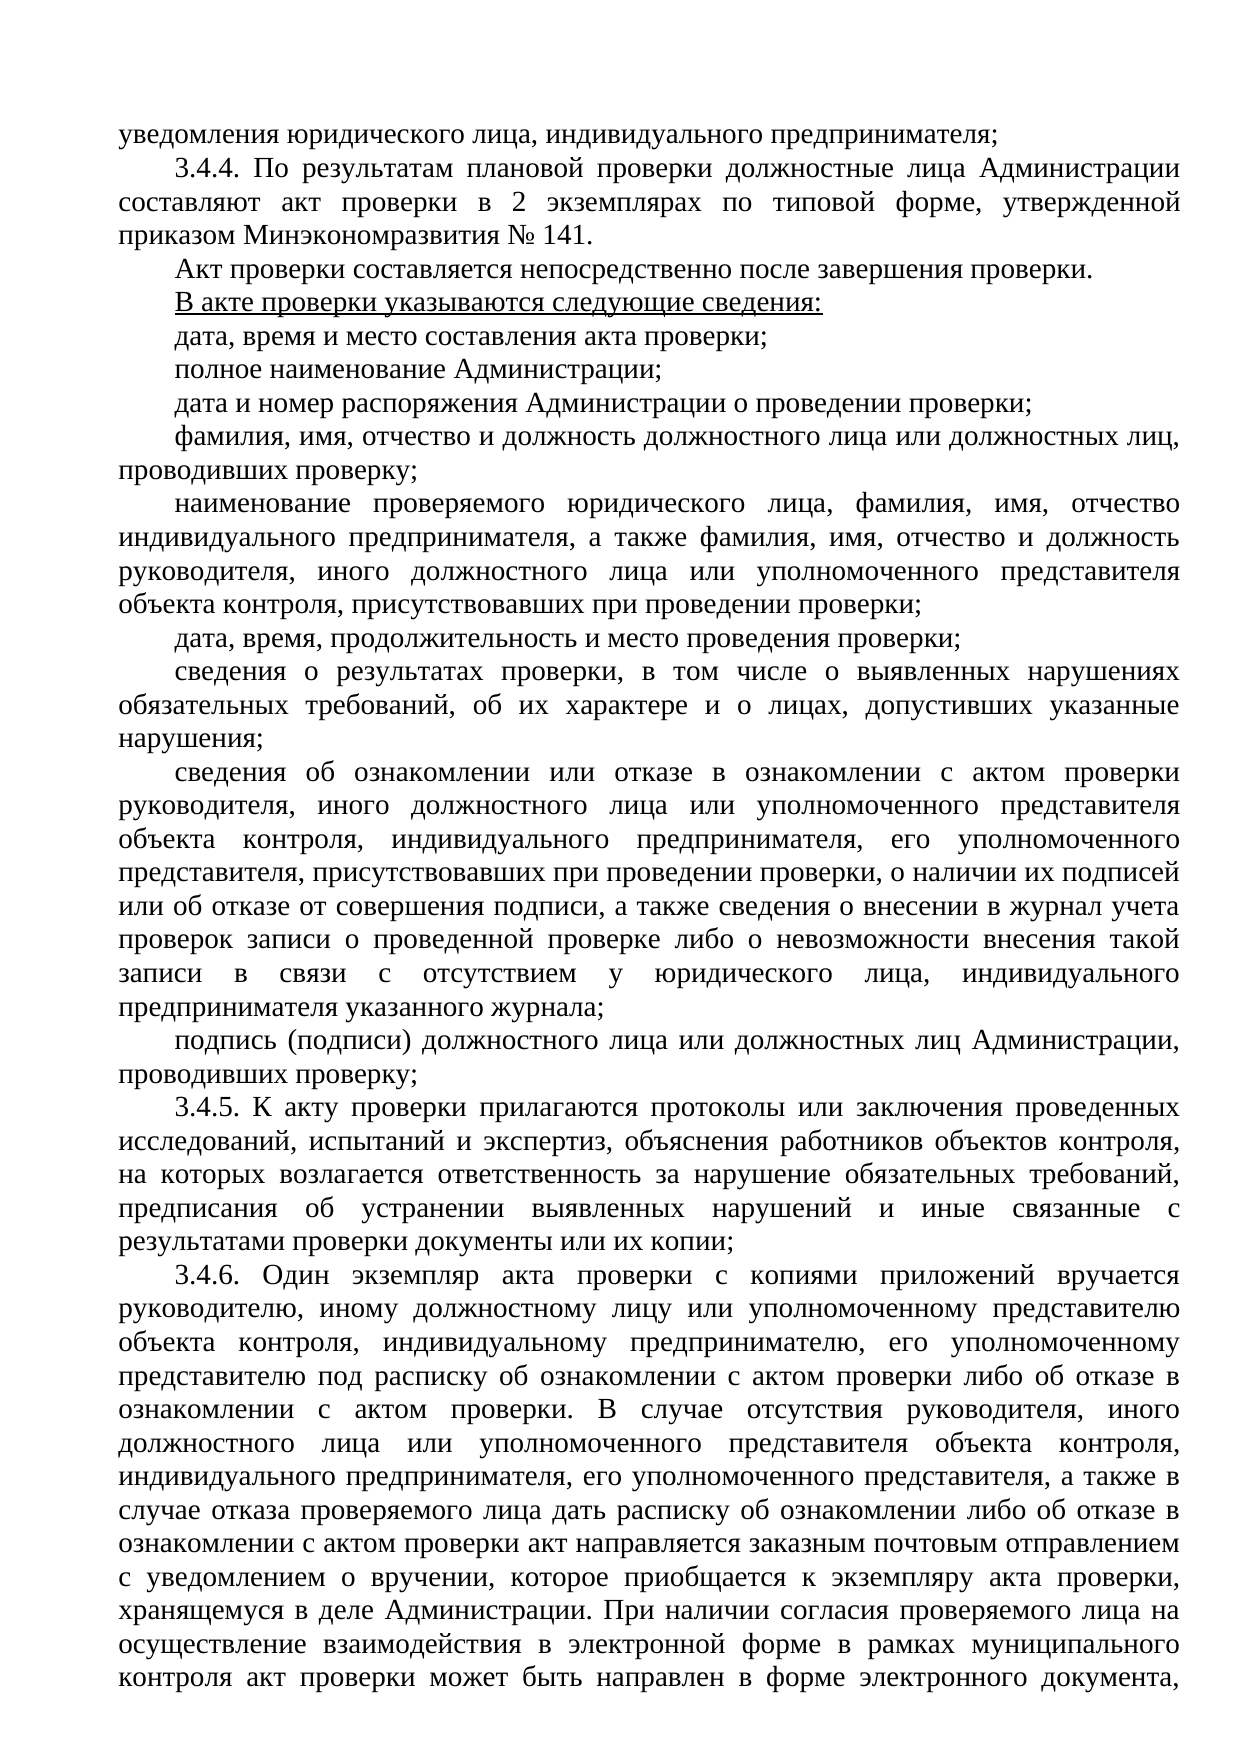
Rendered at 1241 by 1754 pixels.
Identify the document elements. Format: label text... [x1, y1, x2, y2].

text фамилия, имя, отчество и должность должностного лица или должностных лиц, проводивших проверку; [118, 418, 1181, 486]
text дата и номер распоряжения Администрации о проведении проверки; [118, 385, 1181, 418]
text дата, время и место составления акта проверки; [118, 318, 1181, 351]
text 3.4.4. По результатам плановой проверки должностные лица Администрации составляют акт проверки в 2 экземплярах по типовой форме, утвержденной приказом Минэкономразвития № 141. [118, 150, 1181, 251]
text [118, 117, 1181, 150]
text сведения об ознакомлении или отказе в ознакомлении с актом проверки руководителя, иного должностного лица или уполномоченного представителя объекта контроля, индивидуального предпринимателя, его уполномоченного представителя, присутствовавших при проведении проверки, о наличии их подписей или об отказе от совершения подписи, а также сведения о внесении в журнал учета проверок записи о проведенной проверке либо о невозможности внесения такой записи в связи с отсутствием у юридического лица, индивидуального предпринимателя указанного журнала; [118, 754, 1181, 1022]
text 3.4.5. К акту проверки прилагаются протоколы или заключения проведенных исследований, испытаний и экспертиз, объяснения работников объектов контроля, на которых возлагается ответственность за нарушение обязательных требований, предписания об устранении выявленных нарушений и иные связанные с результатами проверки документы или их копии; [118, 1089, 1181, 1257]
text подпись (подписи) должностного лица или должностных лиц Администрации, проводивших проверку; [118, 1022, 1181, 1089]
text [118, 1257, 1181, 1693]
text дата, время, продолжительность и место проведения проверки; [118, 620, 1181, 653]
text В акте проверки указываются следующие сведения: [118, 284, 1181, 318]
text Акт проверки составляется непосредственно после завершения проверки. [118, 251, 1181, 284]
text полное наименование Администрации; [118, 351, 1181, 385]
text сведения о результатах проверки, в том числе о выявленных нарушениях обязательных требований, об их характере и о лицах, допустивших указанные нарушения; [118, 653, 1181, 754]
text наименование проверяемого юридического лица, фамилия, имя, отчество индивидуального предпринимателя, а также фамилия, имя, отчество и должность руководителя, иного должностного лица или уполномоченного представителя объекта контроля, присутствовавших при проведении проверки; [118, 486, 1181, 620]
